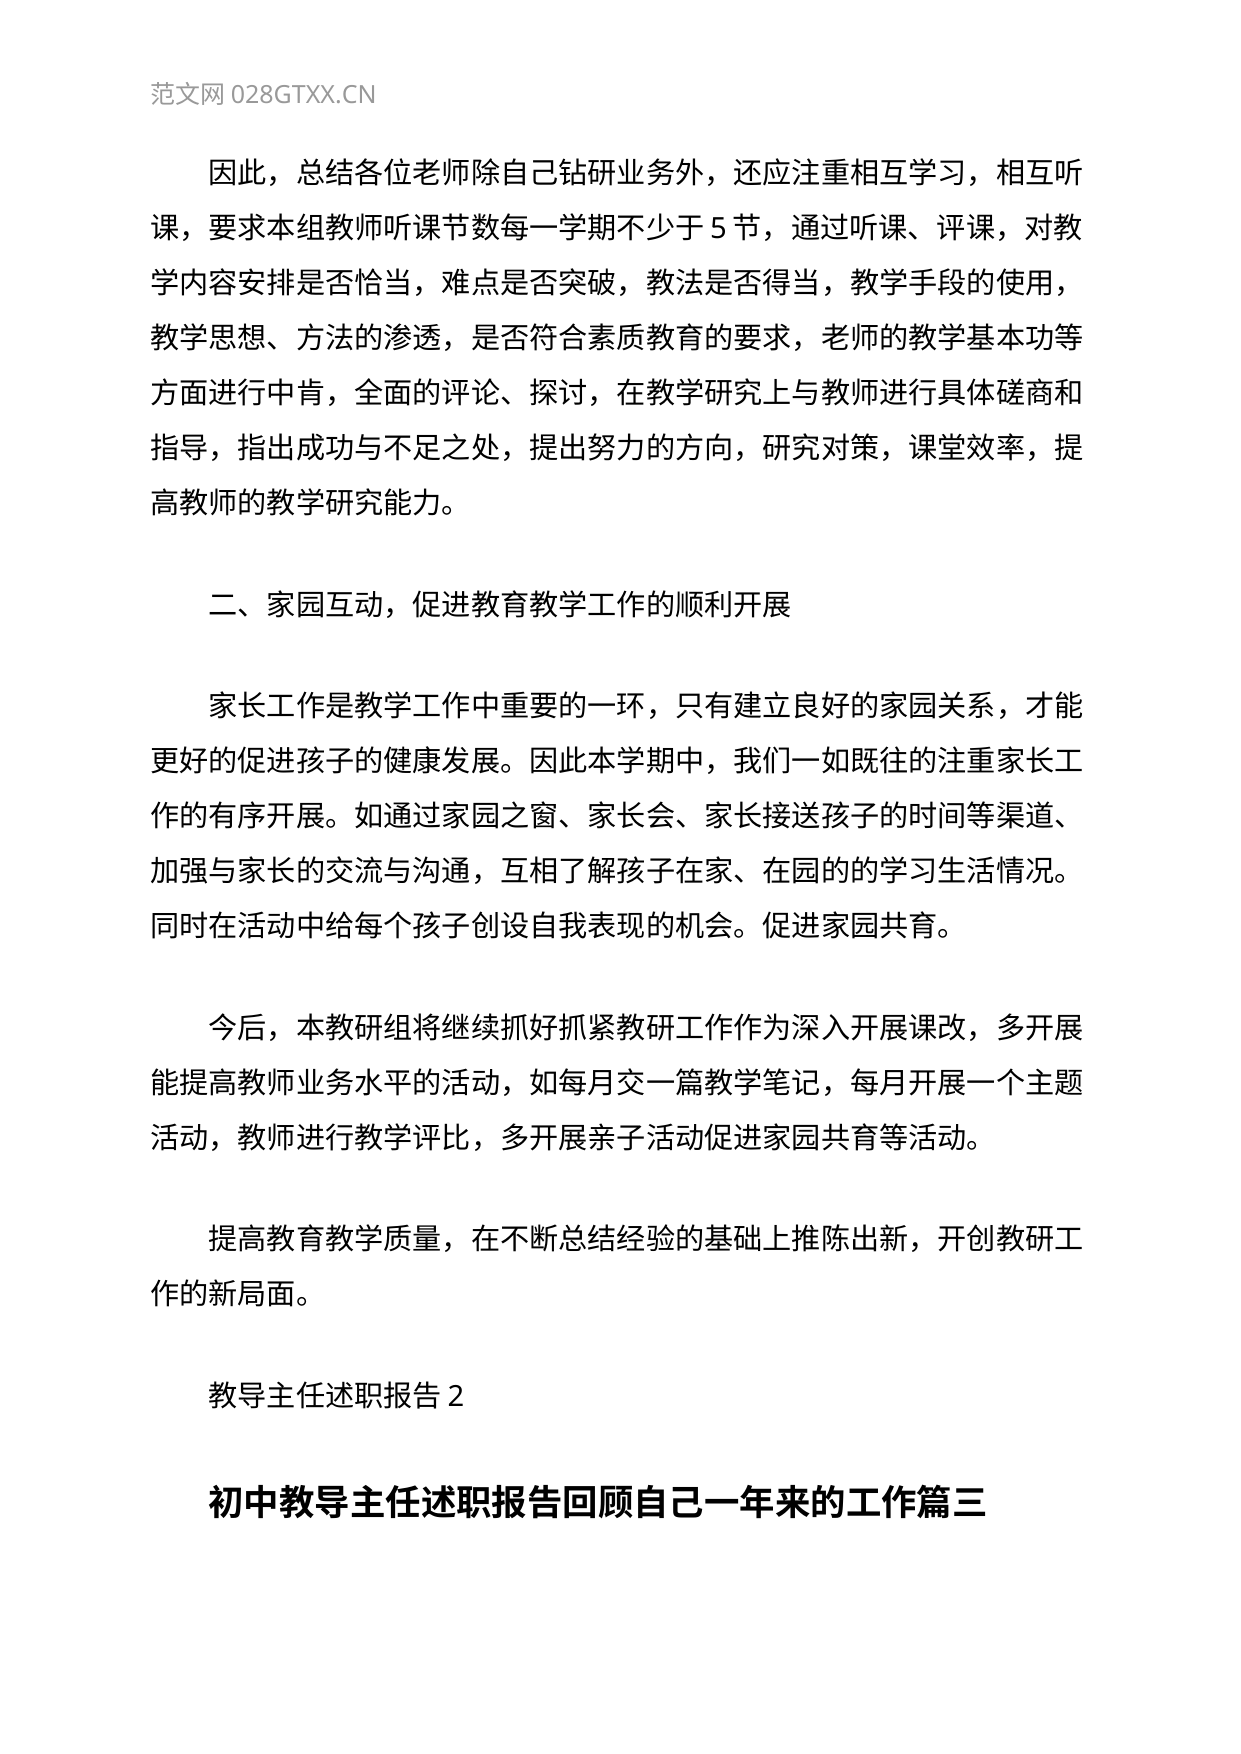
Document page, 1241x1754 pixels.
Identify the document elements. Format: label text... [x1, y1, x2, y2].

text 今后，本教研组将继续抓好抓紧教研工作作为深入开展课改，多开展能提高教师业务水平的活动，如每月交一篇教学笔记，每月开展一个主题活动，教师进行教学评比，多开展亲子活动促进家园共育等活动。 [150, 1004, 1090, 1156]
text 教导主任述职报告2 [150, 1373, 1090, 1415]
text 提高教育教学质量，在不断总结经验的基础上推陈出新，开创教研工作的新局面。 [150, 1216, 1090, 1313]
text 家长工作是教学工作中重要的一环，只有建立良好的家园关系，才能更好的促进孩子的健康发展。因此本学期中，我们一如既往的注重家长工作的有序开展。如通过家园之窗、家长会、家长接送孩子的时间等渠道、加强与家长的交流与沟通，互相了解孩子在家、在园的的学习生活情况。同时在活动中给每个孩子创设自我表现的机会。促进家园共育。 [150, 683, 1090, 945]
text 二、家园互动，促进教育教学工作的顺利开展 [150, 581, 1090, 623]
text 初中教导主任述职报告回顾自己一年来的工作篇三 [150, 1474, 1090, 1526]
text 因此，总结各位老师除自己钻研业务外，还应注重相互学习，相互听课，要求本组教师听课节数每一学期不少于5节，通过听课、评课，对教学内容安排是否恰当，难点是否突破，教法是否得当，教学手段的使用，教学思想、方法的渗透，是否符合素质教育的要求，老师的教学基本功等方面进行中肯，全面的评论、探讨，在教学研究上与教师进行具体磋商和指导，指出成功与不足之处，提出努力的方向，研究对策，课堂效率，提高教师的教学研究能力。 [150, 150, 1090, 522]
